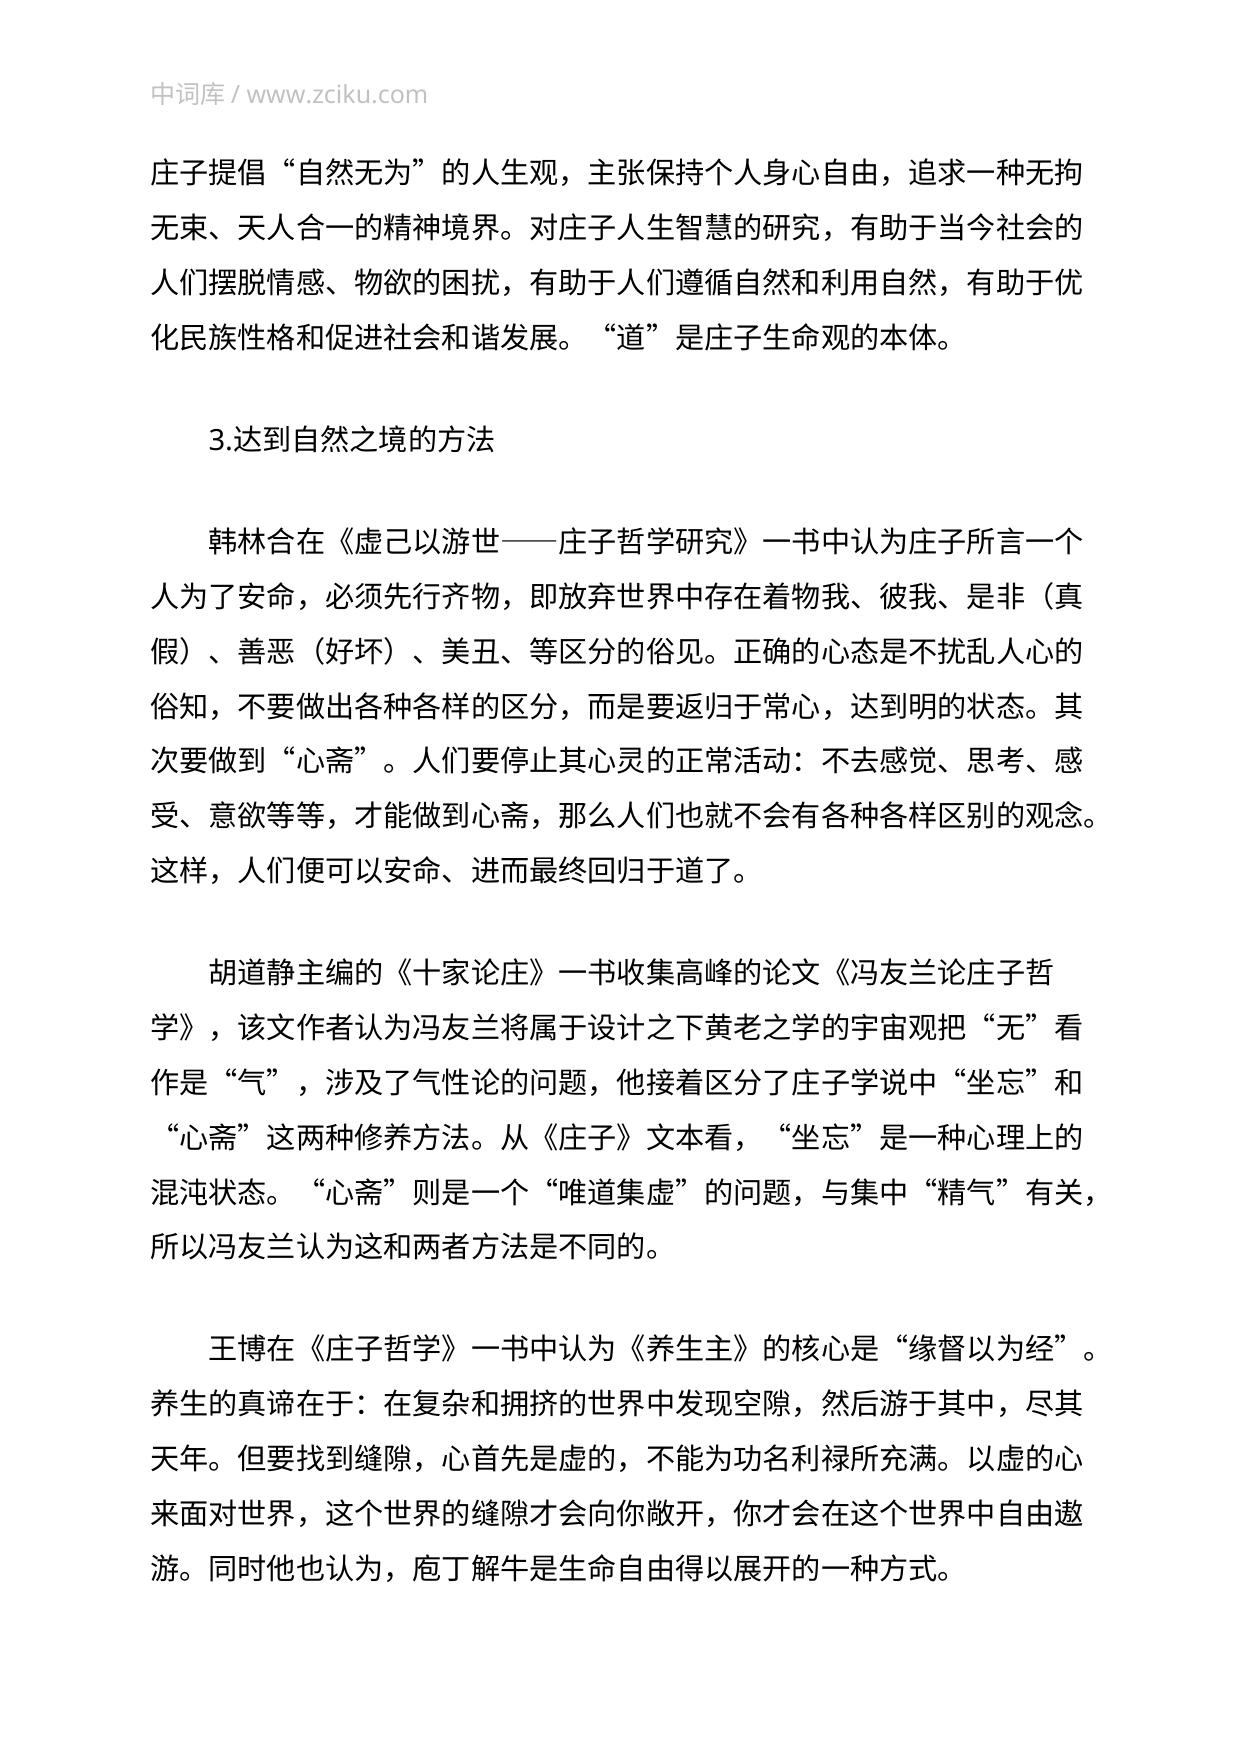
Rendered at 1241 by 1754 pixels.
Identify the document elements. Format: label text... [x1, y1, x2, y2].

text 王博在《庄子哲学》一书中认为《养生主》的核心是“缘督以为经”。养生的真谛在于：在复杂和拥挤的世界中发现空隙，然后游于其中，尽其天年。但要找到缝隙，心首先是虚的，不能为功名利禄所充满。以虚的心来面对世界，这个世界的缝隙才会向你敞开，你才会在这个世界中自由遨游。同时他也认为，庖丁解牛是生命自由得以展开的一种方式。 [150, 1326, 1090, 1588]
text 3.达到自然之境的方法 [150, 416, 1090, 459]
text 胡道静主编的《十家论庄》一书收集高峰的论文《冯友兰论庄子哲学》，该文作者认为冯友兰将属于设计之下黄老之学的宇宙观把“无”看作是“气”，涉及了气性论的问题，他接着区分了庄子学说中“坐忘”和“心斋”这两种修养方法。从《庄子》文本看，“坐忘”是一种心理上的混沌状态。“心斋”则是一个“唯道集虚”的问题，与集中“精气”有关，所以冯友兰认为这和两者方法是不同的。 [150, 949, 1090, 1266]
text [150, 150, 1090, 357]
text 韩林合在《虚己以游世——庄子哲学研究》一书中认为庄子所言一个人为了安命，必须先行齐物，即放弃世界中存在着物我、彼我、是非（真假）、善恶（好坏）、美丑、等区分的俗见。正确的心态是不扰乱人心的俗知，不要做出各种各样的区分，而是要返归于常心，达到明的状态。其次要做到“心斋”。人们要停止其心灵的正常活动：不去感觉、思考、感受、意欲等等，才能做到心斋，那么人们也就不会有各种各样区别的观念。这样，人们便可以安命、进而最终回归于道了。 [150, 518, 1090, 890]
